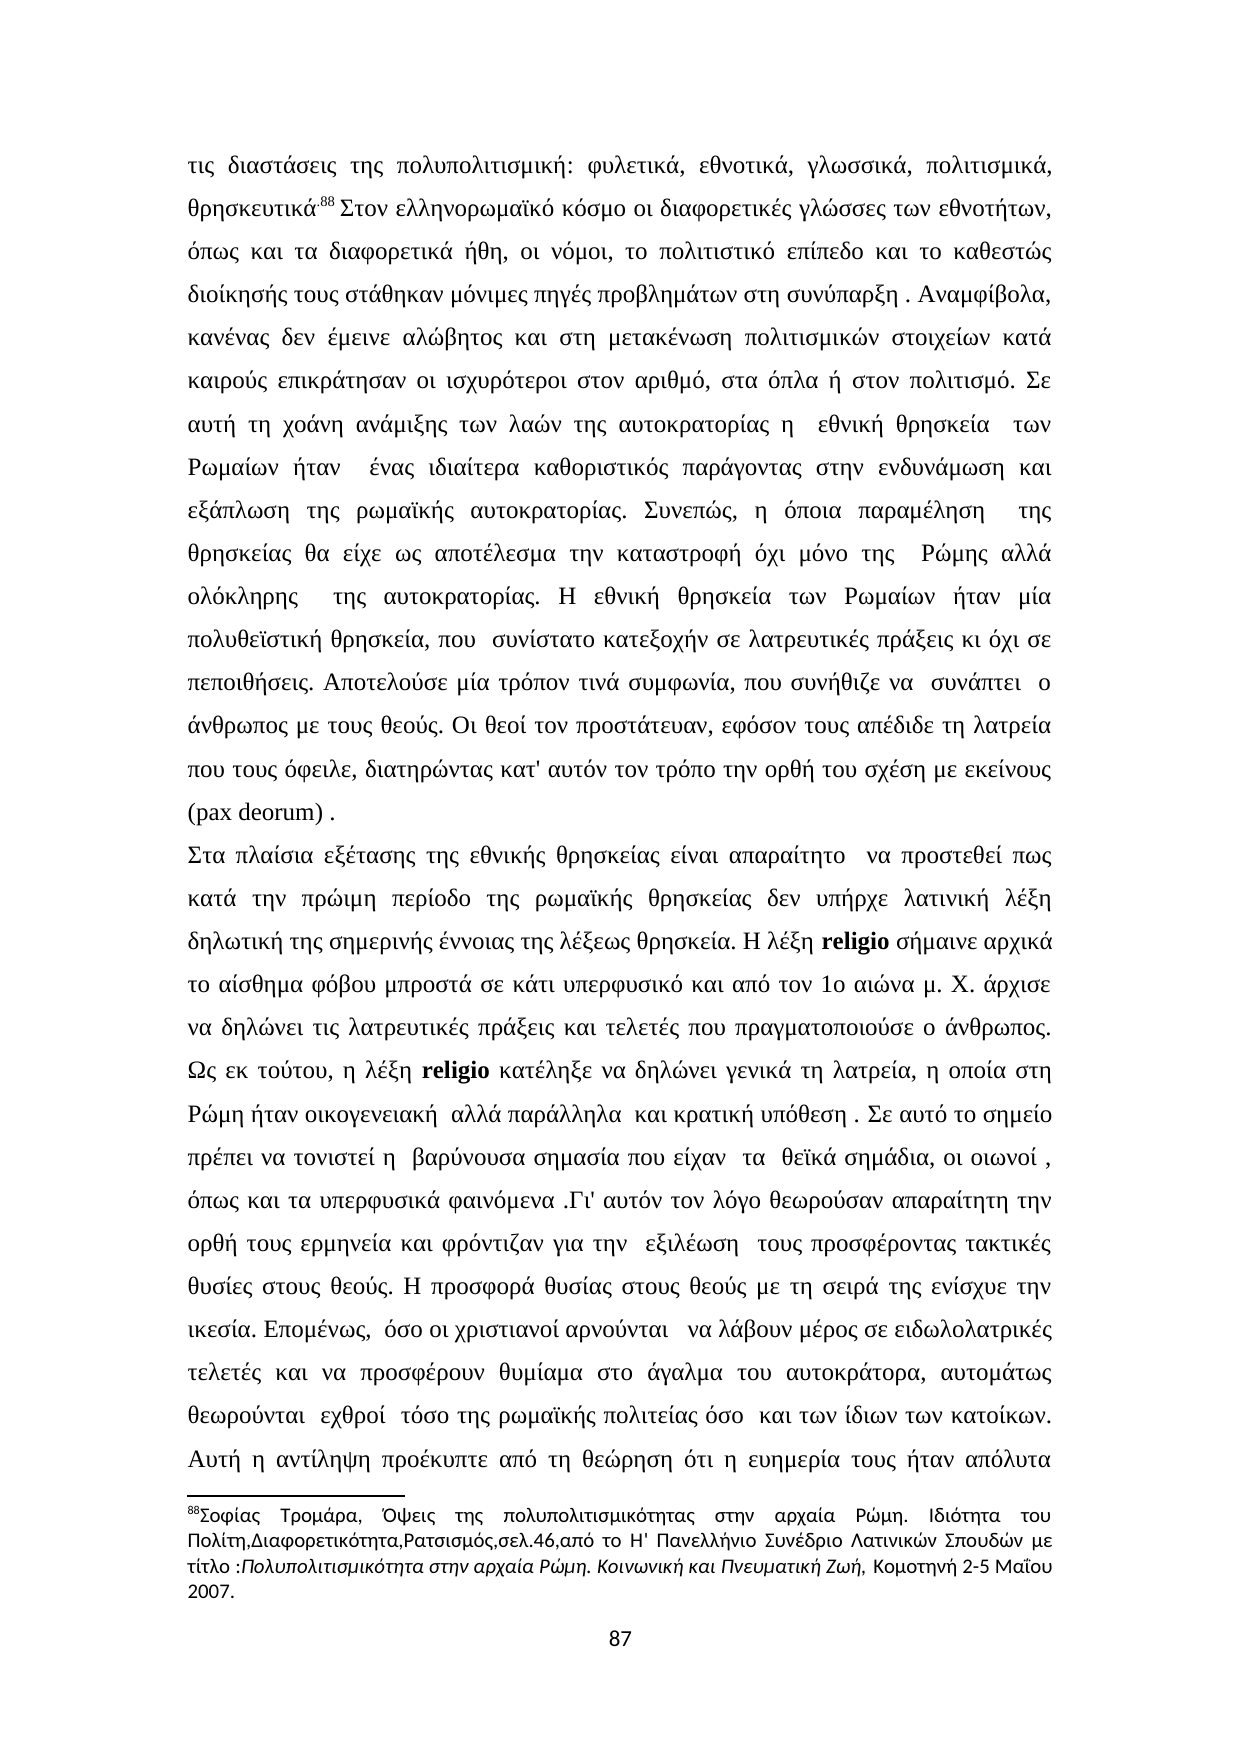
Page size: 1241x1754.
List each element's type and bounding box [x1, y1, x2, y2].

text [187, 840, 1053, 1472]
text [187, 150, 1053, 826]
